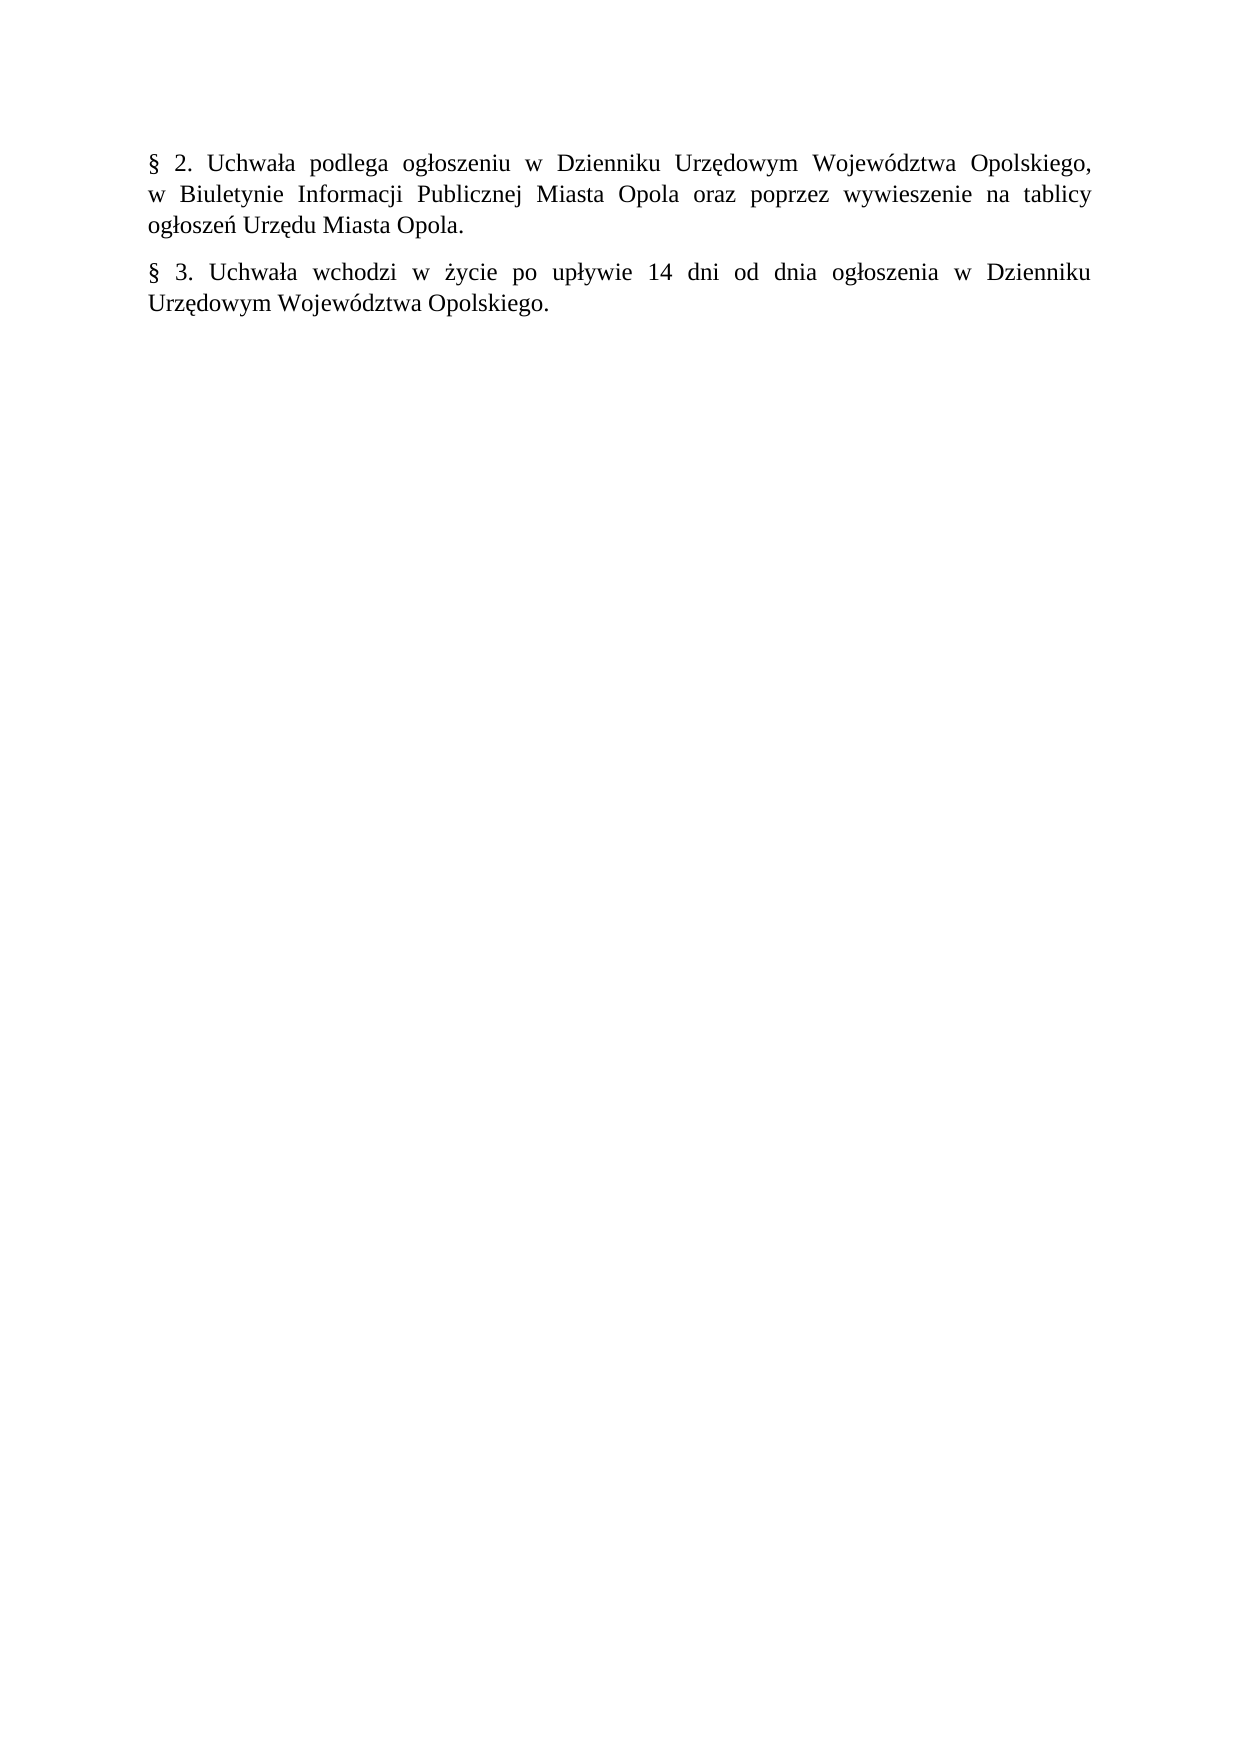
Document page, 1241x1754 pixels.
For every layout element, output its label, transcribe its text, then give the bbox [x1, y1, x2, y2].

text § 3. Uchwała wchodzi w życie po upływie 14 dni od dnia ogłoszenia w Dzienniku Urzędowym Województwa Opolskiego. [148, 257, 1093, 317]
text § 2. Uchwała podlega ogłoszeniu w Dzienniku Urzędowym Województwa Opolskiego, w Biuletynie Informacji Publicznej Miasta Opola oraz poprzez wywieszenie na tablicy ogłoszeń Urzędu Miasta Opola. [148, 148, 1093, 238]
